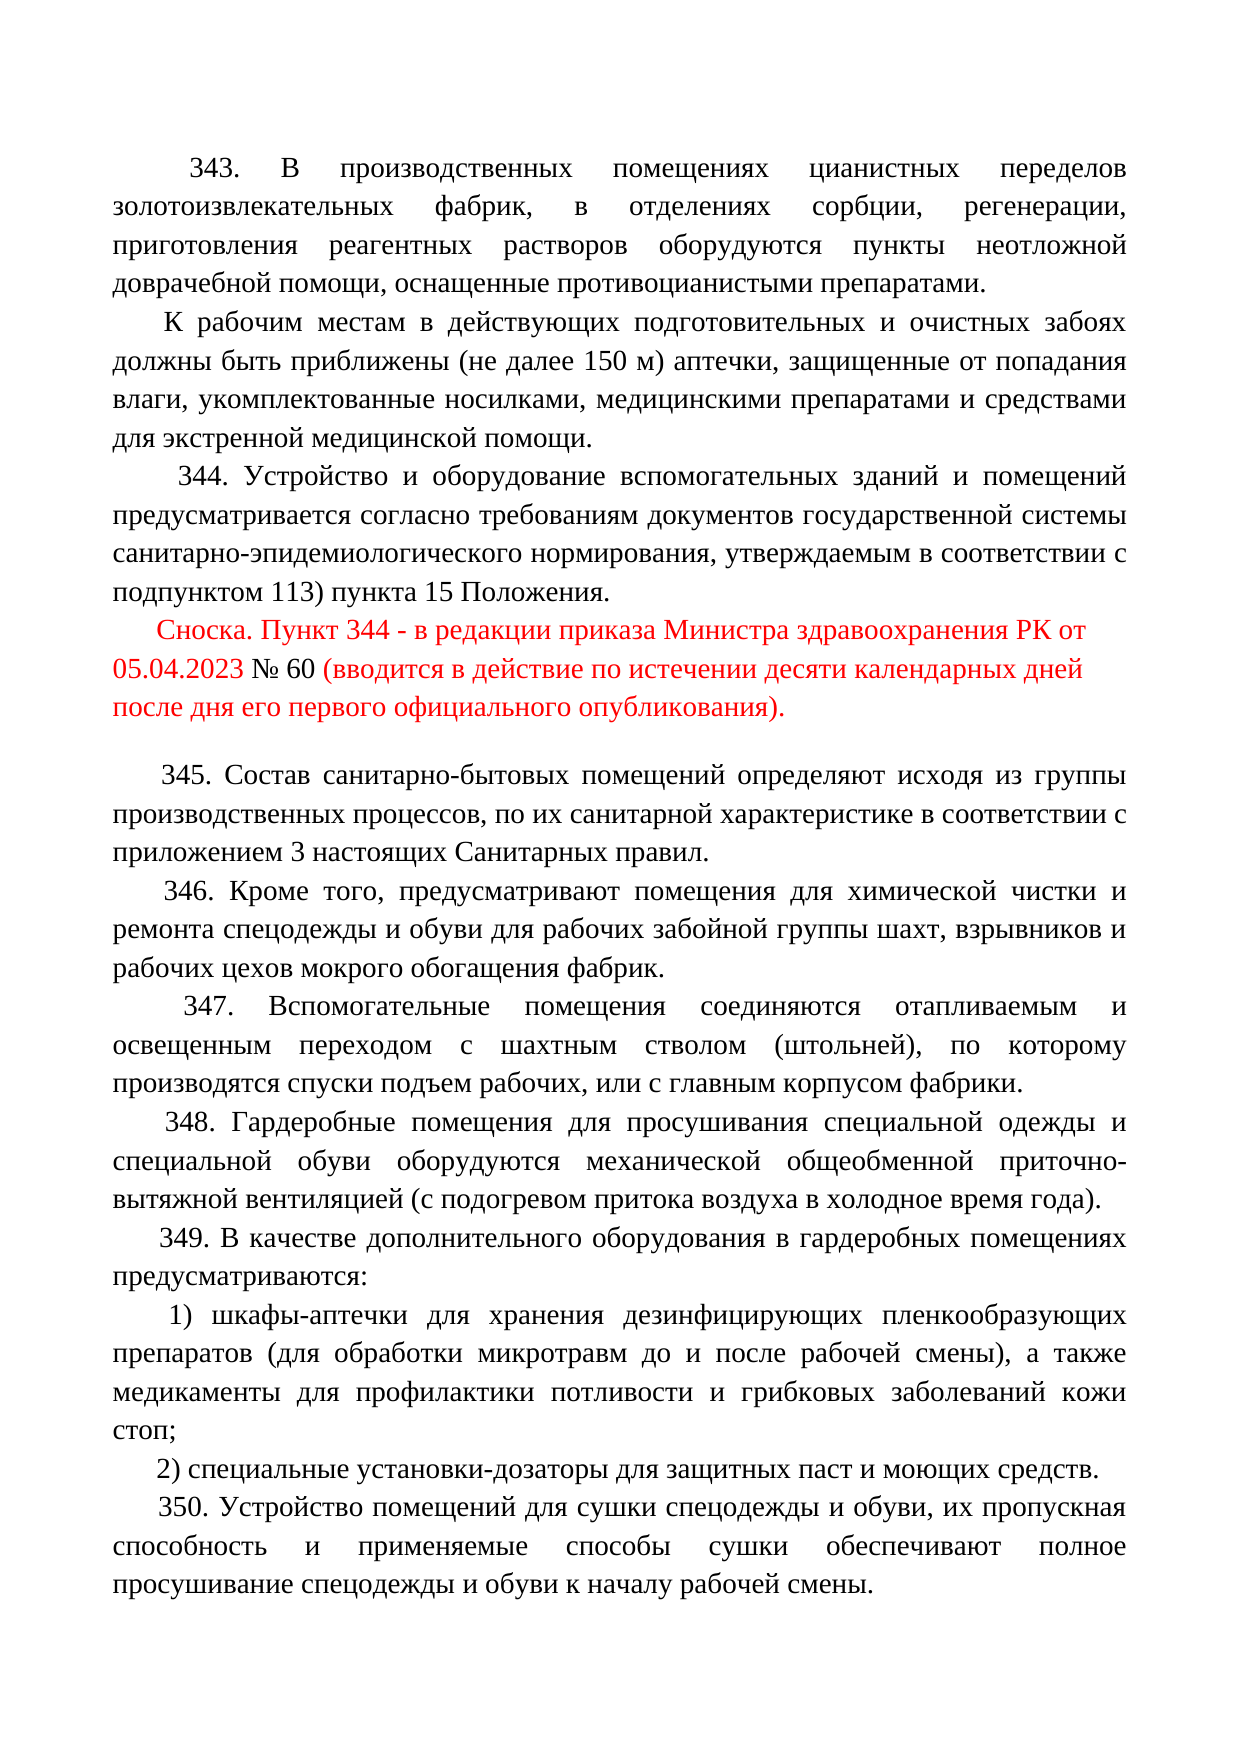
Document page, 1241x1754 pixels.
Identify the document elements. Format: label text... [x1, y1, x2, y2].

text 349. В качестве дополнительного оборудования в гардеробных помещениях предусматриваются: [112, 1220, 1128, 1292]
text 346. Кроме того, предусматривают помещения для химической чистки и ремонта спецодежды и обуви для рабочих забойной группы шахт, взрывников и рабочих цехов мокрого обогащения фабрик. [112, 873, 1128, 983]
text 1) шкафы-аптечки для хранения дезинфицирующих пленкообразующих препаратов (для обработки микротравм до и после рабочей смены), а также медикаменты для профилактики потливости и грибковых заболеваний кожи стоп; [112, 1297, 1128, 1446]
text 347. Вспомогательные помещения соединяются отапливаемым и освещенным переходом с шахтным стволом (штольней), по которому производятся спуски подъем рабочих, или с главным корпусом фабрики. [112, 988, 1128, 1099]
text 344. Устройство и оборудование вспомогательных зданий и помещений предусматривается согласно требованиям документов государственной системы санитарно-эпидемиологического нормирования, утверждаемым в соответствии с подпунктом 113) пункта 15 Положения. [112, 458, 1128, 607]
text Сноска. Пункт 344 - в редакции приказа Министра здравоохранения РК от 05.04.2023 № 60 (вводится в действие по истечении десяти календарных дней после дня его первого официального опубликования). [112, 612, 1128, 753]
text 345. Состав санитарно-бытовых помещений определяют исходя из группы производственных процессов, по их санитарной характеристике в соответствии с приложением 3 настоящих Санитарных правил. [112, 757, 1128, 868]
text 350. Устройство помещений для сушки спецодежды и обуви, их пропускная способность и применяемые способы сушки обеспечивают полное просушивание спецодежды и обуви к началу рабочей смены. [112, 1489, 1128, 1600]
text 2) специальные установки-дозаторы для защитных паст и моющих средств. [112, 1451, 1128, 1484]
text К рабочим местам в действующих подготовительных и очистных забоях должны быть приближены (не далее 150 м) аптечки, защищенные от попадания влаги, укомплектованные носилками, медицинскими препаратами и средствами для экстренной медицинской помощи. [112, 304, 1128, 453]
text 348. Гардеробные помещения для просушивания специальной одежды и специальной обуви оборудуются механической общеобменной приточно-вытяжной вентиляцией (с подогревом притока воздуха в холодное время года). [112, 1104, 1128, 1215]
text 343. В производственных помещениях цианистных переделов золотоизвлекательных фабрик, в отделениях сорбции, регенерации, приготовления реагентных растворов оборудуются пункты неотложной доврачебной помощи, оснащенные противоцианистыми препаратами. [112, 150, 1128, 299]
